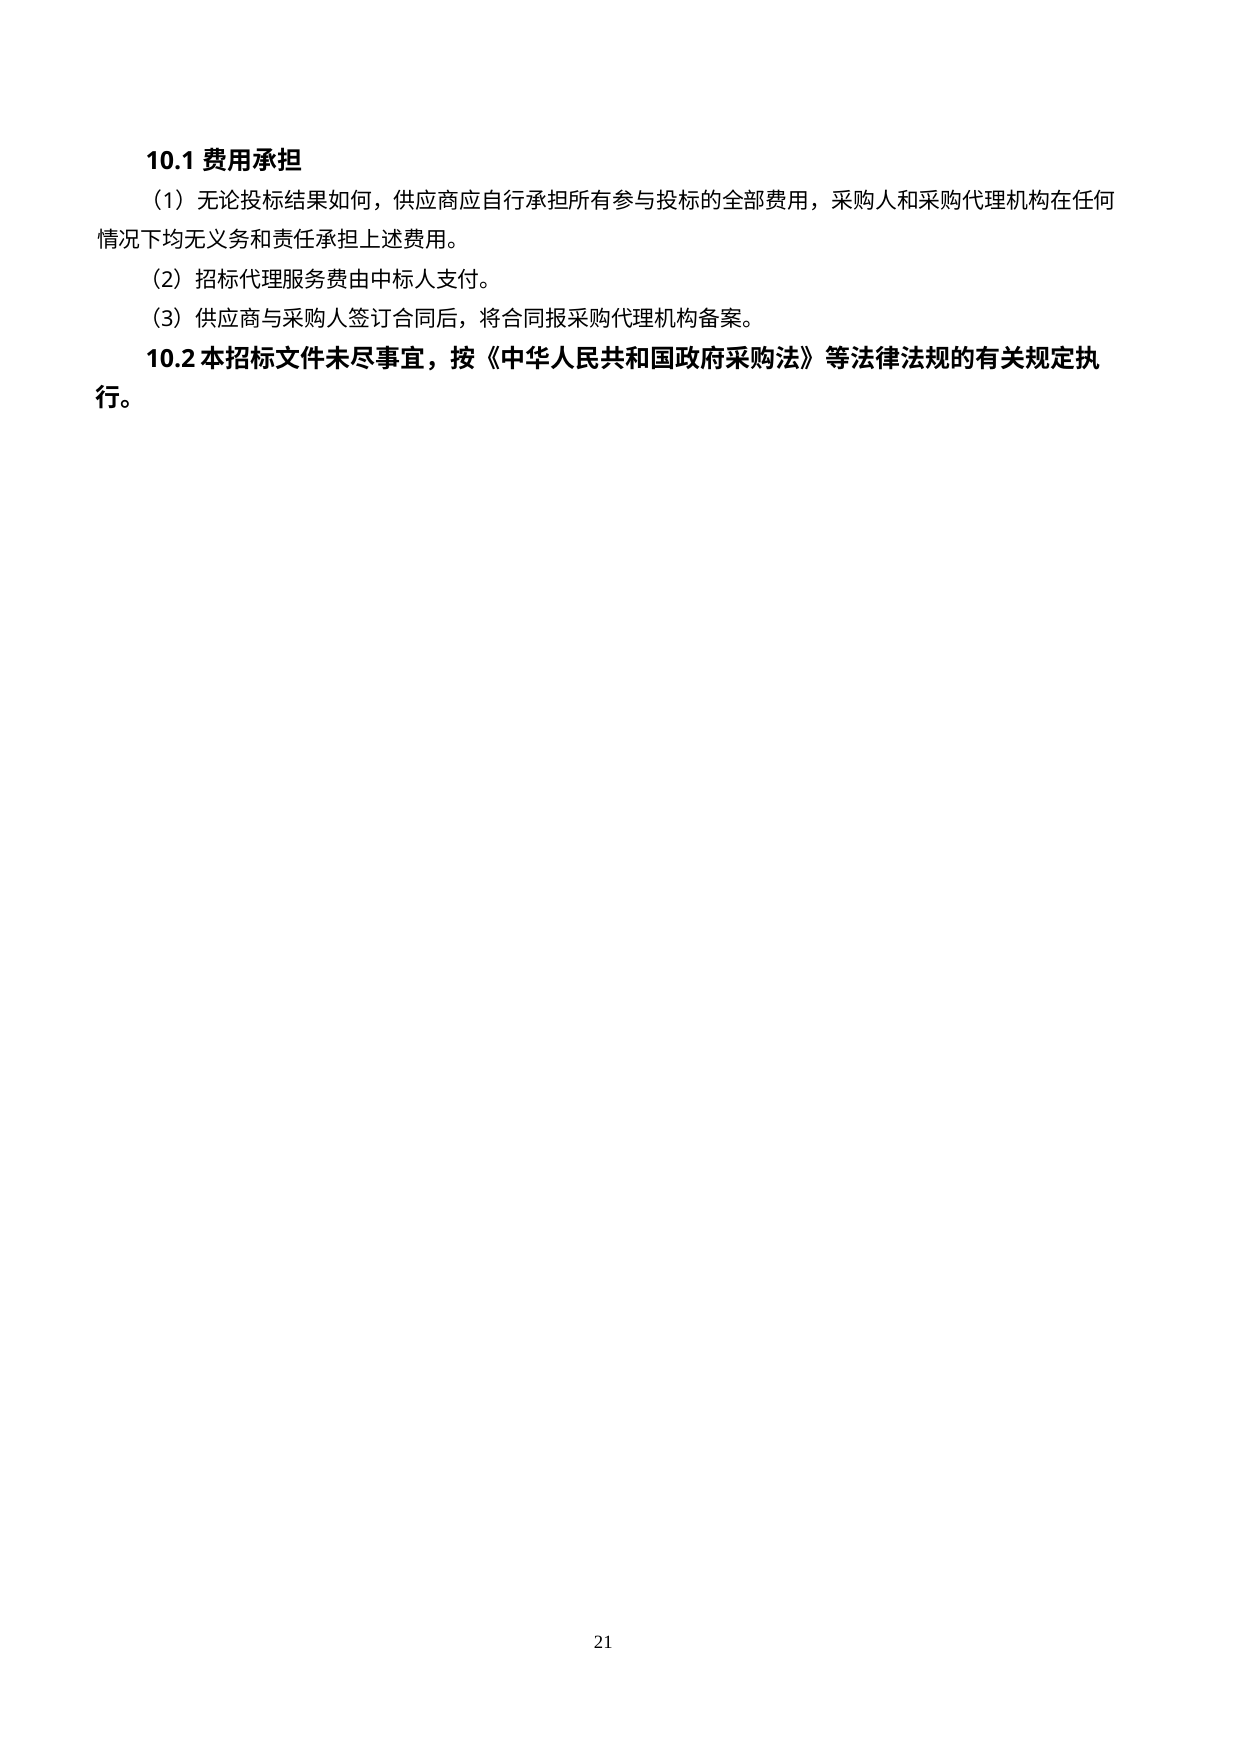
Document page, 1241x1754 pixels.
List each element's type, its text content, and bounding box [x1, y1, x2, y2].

text （3）供应商与采购人签订合同后，将合同报采购代理机构备案。 [95, 297, 1124, 337]
text 10.2本招标文件未尽事宜，按《中华人民共和国政府采购法》等法律法规的有关规定执行。 [95, 337, 1124, 416]
text （2）招标代理服务费由中标人支付。 [95, 258, 1124, 297]
text （1）无论投标结果如何，供应商应自行承担所有参与投标的全部费用，采购人和采购代理机构在任何情况下均无义务和责任承担上述费用。 [97, 179, 1124, 258]
text 10.1 费用承担 [95, 139, 1124, 179]
